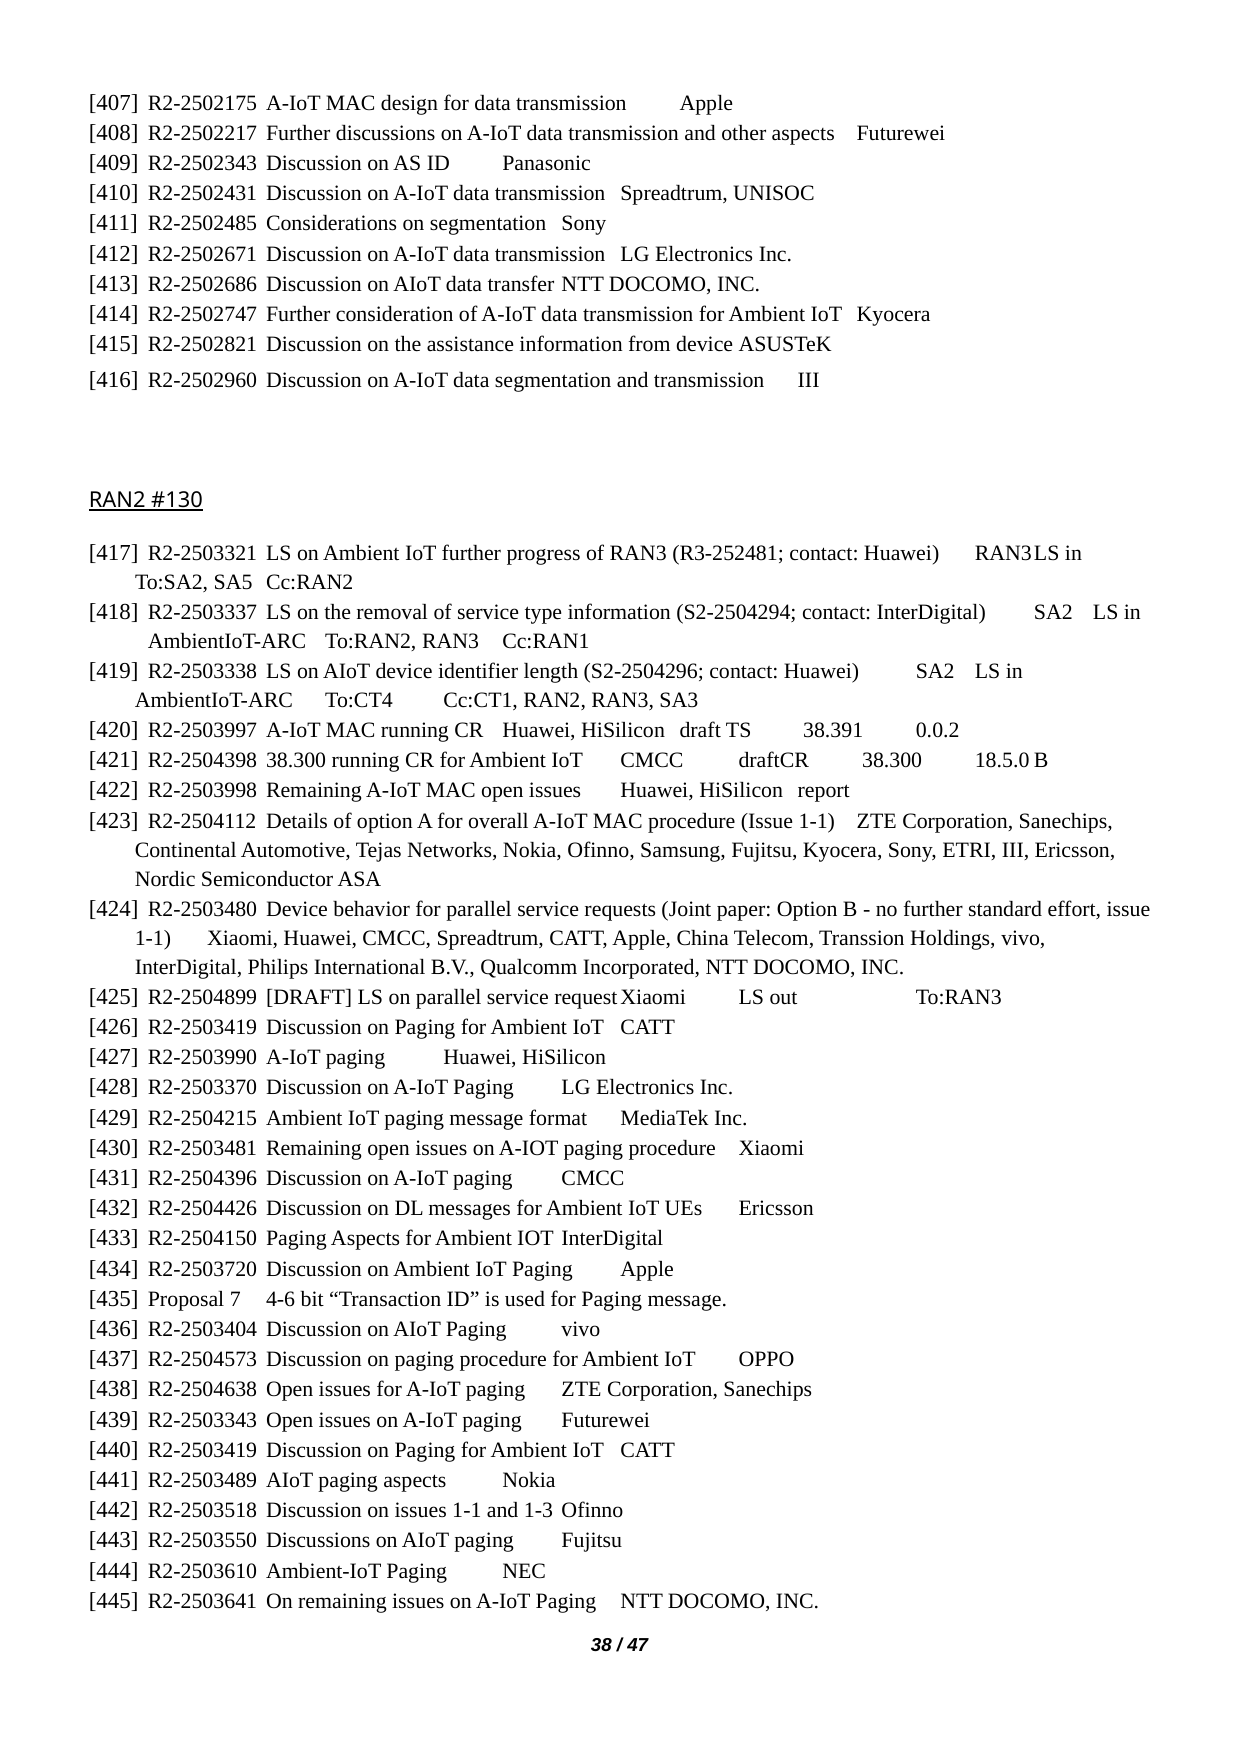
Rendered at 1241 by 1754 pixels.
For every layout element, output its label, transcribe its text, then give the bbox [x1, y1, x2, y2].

list R2-2502960 Discussion on A-IoT data segmentation and transmission III [89, 361, 1152, 394]
list R2-2504899 [DRAFT] LS on parallel service request Xiaomi LS out To:RAN3 [89, 983, 1152, 1009]
text RAN2 #130 [89, 484, 1152, 514]
list R2-2502821 Discussion on the assistance information from device ASUSTeK [89, 330, 1152, 357]
list R2-2502343 Discussion on AS ID Panasonic [89, 149, 1152, 175]
list R2-2503990 A-IoT paging Huawei, HiSilicon [89, 1043, 1152, 1069]
list R2-2502747 Further consideration of A-IoT data transmission for Ambient IoT Kyocera [89, 300, 1152, 326]
list R2-2502671 Discussion on A-IoT data transmission LG Electronics Inc. [89, 240, 1152, 266]
list R2-2503337 LS on the removal of service type information (S2-2504294; contact: InterDigital) SA2 LS in AmbientIoT-ARC To:RAN2, RAN3 Cc:RAN1 [89, 598, 1152, 653]
list R2-2503338 LS on AIoT device identifier length (S2-2504296; contact: Huawei) SA2 LS in AmbientIoT-ARC To:CT4 Cc:CT1, RAN2, RAN3, SA3 [89, 657, 1152, 712]
list R2-2503481 Remaining open issues on A-IOT paging procedure Xiaomi [89, 1134, 1152, 1160]
list R2-2502175 A-IoT MAC design for data transmission Apple [89, 89, 1152, 115]
list R2-2504638 Open issues for A-IoT paging ZTE Corporation, Sanechips [89, 1375, 1152, 1402]
list R2-2504150 Paging Aspects for Ambient IOT InterDigital [89, 1224, 1152, 1251]
list R2-2504112 Details of option A for overall A-IoT MAC procedure (Issue 1-1) ZTE Corporation, Sanechips, Continental Automotive, Tejas Networks, Nokia, Ofinno, Samsung, Fujitsu, Kyocera, Sony, ETRI, III, Ericsson, Nordic Semiconductor ASA [89, 807, 1152, 891]
list R2-2503720 Discussion on Ambient IoT Paging Apple [89, 1254, 1152, 1281]
list R2-2503404 Discussion on AIoT Paging vivo [89, 1315, 1152, 1341]
list R2-2503489 AIoT paging aspects Nokia [89, 1466, 1152, 1492]
list R2-2502686 Discussion on AIoT data transfer NTT DOCOMO, INC. [89, 270, 1152, 296]
list R2-2503419 Discussion on Paging for Ambient IoT CATT [89, 1436, 1152, 1462]
list R2-2503518 Discussion on issues 1-1 and 1-3 Ofinno [89, 1496, 1152, 1523]
list R2-2503550 Discussions on AIoT paging Fujitsu [89, 1526, 1152, 1553]
list R2-2503610 Ambient-IoT Paging NEC [89, 1557, 1152, 1583]
list R2-2503370 Discussion on A-IoT Paging LG Electronics Inc. [89, 1073, 1152, 1100]
list R2-2503419 Discussion on Paging for Ambient IoT CATT [89, 1013, 1152, 1039]
list R2-2503343 Open issues on A-IoT paging Futurewei [89, 1406, 1152, 1432]
list R2-2503998 Remaining A-IoT MAC open issues Huawei, HiSilicon report [89, 776, 1152, 803]
list R2-2503321 LS on Ambient IoT further progress of RAN3 (R3-252481; contact: Huawei) RAN3 LS in To:SA2, SA5 Cc:RAN2 [89, 539, 1152, 594]
list R2-2504215 Ambient IoT paging message format MediaTek Inc. [89, 1103, 1152, 1130]
list R2-2504398 38.300 running CR for Ambient IoT CMCC draftCR 38.300 18.5.0 B [89, 746, 1152, 773]
list R2-2502217 Further discussions on A-IoT data transmission and other aspects Futurewei [89, 119, 1152, 145]
list R2-2504396 Discussion on A-IoT paging CMCC [89, 1164, 1152, 1190]
list R2-2502431 Discussion on A-IoT data transmission Spreadtrum, UNISOC [89, 179, 1152, 206]
list Proposal 7 4-6 bit “Transaction ID” is used for Paging message. [89, 1285, 1152, 1311]
list R2-2503997 A-IoT MAC running CR Huawei, HiSilicon draft TS 38.391 0.0.2 [89, 716, 1152, 742]
list R2-2502485 Considerations on segmentation Sony [89, 209, 1152, 236]
list R2-2503480 Device behavior for parallel service requests (Joint paper: Option B - no further standard effort, issue 1-1) Xiaomi, Huawei, CMCC, Spreadtrum, CATT, Apple, China Telecom, Transsion Holdings, vivo, InterDigital, Philips International B.V., Qualcomm Incorporated, NTT DOCOMO, INC. [89, 895, 1152, 979]
list R2-2504573 Discussion on paging procedure for Ambient IoT OPPO [89, 1345, 1152, 1372]
list R2-2503641 On remaining issues on A-IoT Paging NTT DOCOMO, INC. [89, 1587, 1152, 1613]
list R2-2504426 Discussion on DL messages for Ambient IoT UEs Ericsson [89, 1194, 1152, 1221]
